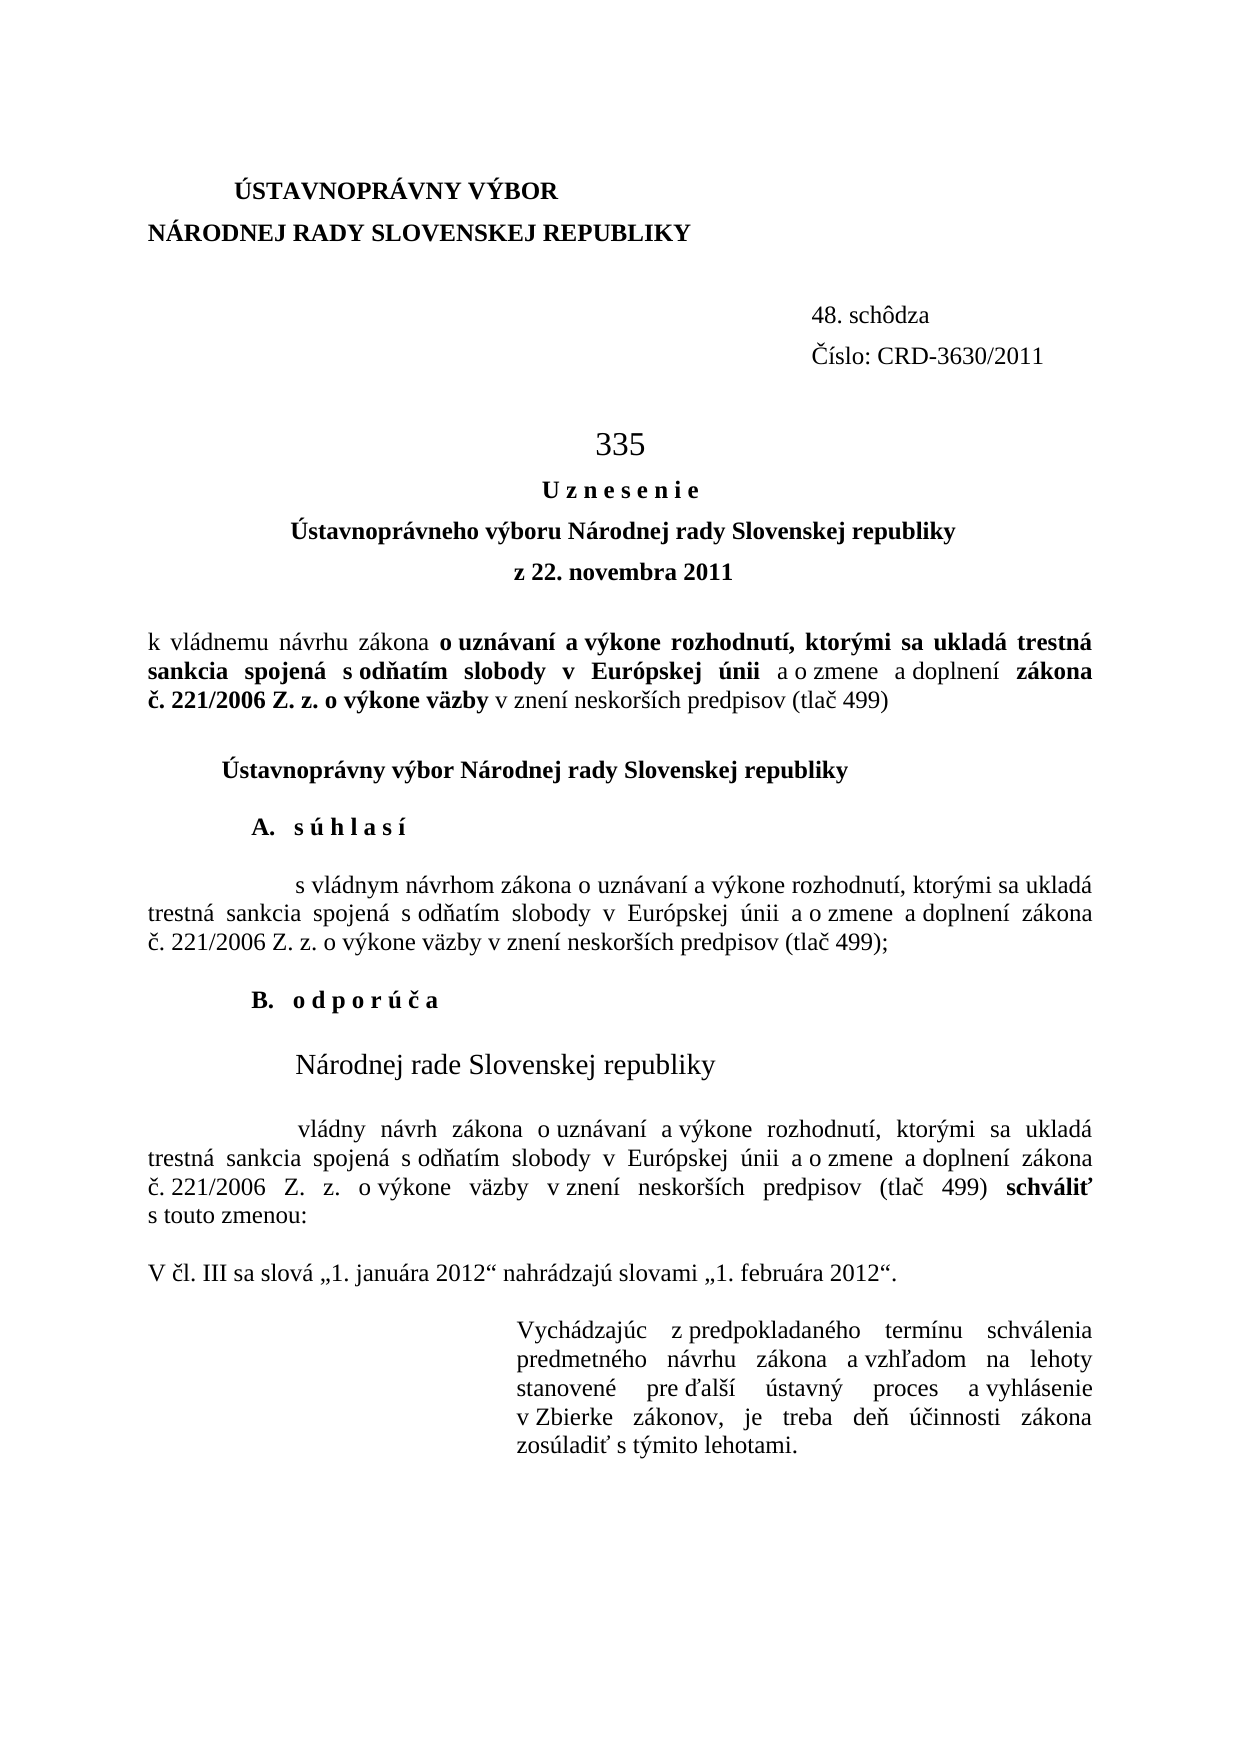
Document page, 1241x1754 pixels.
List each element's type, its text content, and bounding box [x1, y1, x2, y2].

text 48. schôdza [295, 300, 1093, 329]
text Vychádzajúc z predpokladaného termínu schválenia predmetného návrhu zákona a vzhľadom na lehoty stanovené pre ďalší ústavný proces a vyhlásenie v Zbierke zákonov, je treba deň účinnosti zákona zosúladiť s týmito lehotami. [516, 1315, 1093, 1459]
text 335 [148, 424, 1093, 462]
subtitle B. o d p o r ú č a [251, 985, 1093, 1013]
text k vládnemu návrhu zákona o uznávaní a výkone rozhodnutí, ktorými sa ukladá trestná sankcia spojená s odňatím slobody v Európskej únii a o zmene a doplnení zákona č. 221/2006 Z. z. o výkone väzby v znení neskorších predpisov (tlač 499) [148, 627, 1093, 713]
text Ústavnoprávneho výboru Národnej rady Slovenskej republiky [148, 516, 1093, 545]
text s vládnym návrhom zákona o uznávaní a výkone rozhodnutí, ktorými sa ukladá trestná sankcia spojená s odňatím slobody v Európskej únii a o zmene a doplnení zákona č. 221/2006 Z. z. o výkone väzby v znení neskorších predpisov (tlač 499); [148, 870, 1093, 956]
text Číslo: CRD-3630/2011 [295, 341, 1093, 370]
text U z n e s e n i e [148, 475, 1093, 503]
text Národnej rade Slovenskej republiky [148, 1047, 1093, 1081]
subtitle ÚSTAVNOPRÁVNY VÝBOR [148, 176, 1093, 205]
text A. s ú h l a s í [148, 812, 1093, 841]
text V čl. III sa slová „1. januára 2012“ nahrádzajú slovami „1. februára 2012“. [148, 1258, 1093, 1287]
text Ústavnoprávny výbor Národnej rady Slovenskej republiky [148, 755, 1093, 783]
text NÁRODNEJ RADY SLOVENSKEJ REPUBLIKY [148, 218, 1093, 246]
text z 22. novembra 2011 [148, 557, 1093, 586]
text vládny návrh zákona o uznávaní a výkone rozhodnutí, ktorými sa ukladá trestná sankcia spojená s odňatím slobody v Európskej únii a o zmene a doplnení zákona č. 221/2006 Z. z. o výkone väzby v znení neskorších predpisov (tlač 499) schváliť s touto zmenou: [148, 1114, 1093, 1229]
